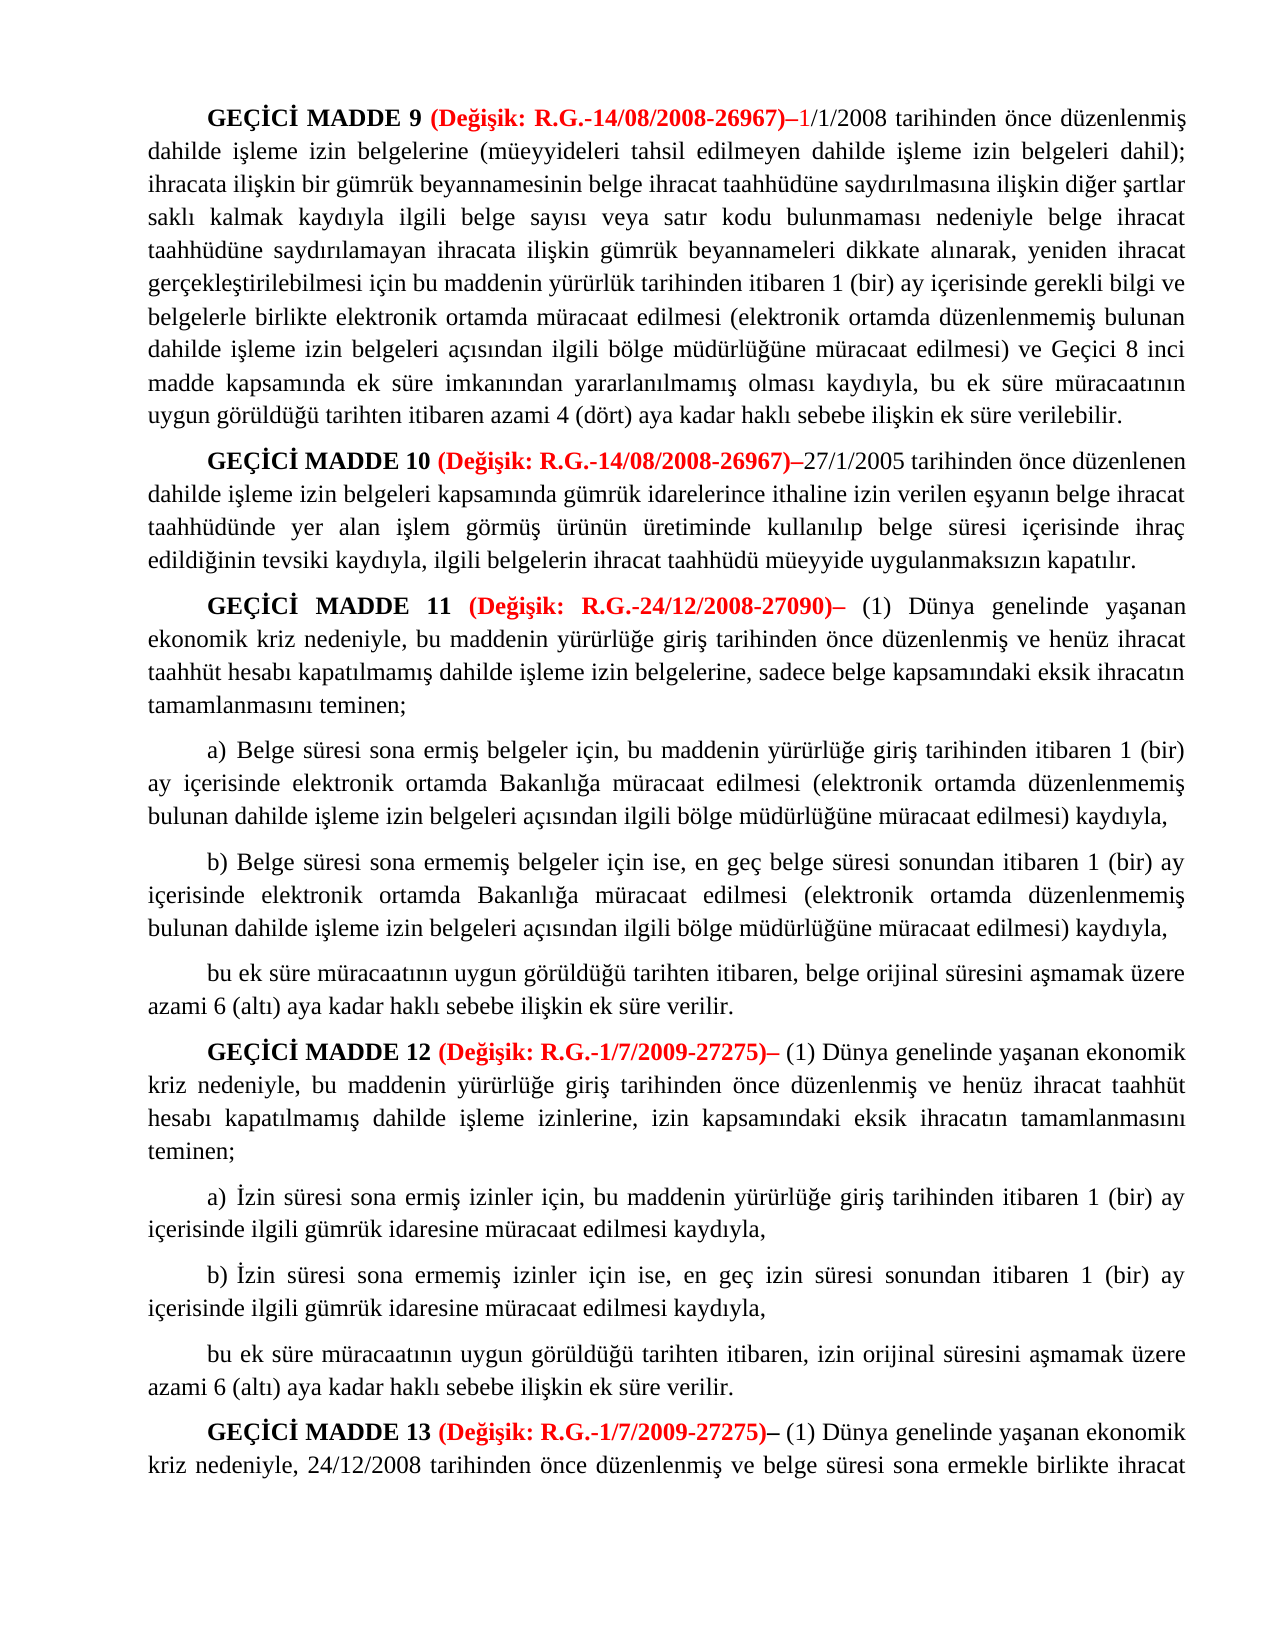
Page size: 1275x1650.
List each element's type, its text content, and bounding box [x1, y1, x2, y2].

text b) İzin süresi sona ermemiş izinler için ise, en geç izin süresi sonundan itibaren 1 (bir) ay içerisinde ilgili gümrük idaresine müracaat edilmesi kaydıyla, [148, 1260, 1186, 1322]
text GEÇİCİ MADDE 11 (Değişik: R.G.-24/12/2008-27090)– (1) Dünya genelinde yaşanan ekonomik kriz nedeniyle, bu maddenin yürürlüğe giriş tarihinden önce düzenlenmiş ve henüz ihracat taahhüt hesabı kapatılmamış dahilde işleme izin belgelerine, sadece belge kapsamındaki eksik ihracatın tamamlanmasını teminen; [148, 591, 1186, 718]
text GEÇİCİ MADDE 12 (Değişik: R.G.-1/7/2009-27275)– (1) Dünya genelinde yaşanan ekonomik kriz nedeniyle, bu maddenin yürürlüğe giriş tarihinden önce düzenlenmiş ve henüz ihracat taahhüt hesabı kapatılmamış dahilde işleme izinlerine, izin kapsamındaki eksik ihracatın tamamlanmasını teminen; [148, 1037, 1186, 1165]
text GEÇİCİ MADDE 10 (Değişik: R.G.-14/08/2008-26967)–27/1/2005 tarihinden önce düzenlenen dahilde işleme izin belgeleri kapsamında gümrük idarelerince ithaline izin verilen eşyanın belge ihracat taahhüdünde yer alan işlem görmüş ürünün üretiminde kullanılıp belge süresi içerisinde ihraç edildiğinin tevsiki kaydıyla, ilgili belgelerin ihracat taahhüdü müeyyide uygulanmaksızın kapatılır. [148, 446, 1186, 574]
text bu ek süre müracaatının uygun görüldüğü tarihten itibaren, izin orijinal süresini aşmamak üzere azami 6 (altı) aya kadar haklı sebebe ilişkin ek süre verilir. [148, 1339, 1186, 1400]
text b) Belge süresi sona ermemiş belgeler için ise, en geç belge süresi sonundan itibaren 1 (bir) ay içerisinde elektronik ortamda Bakanlığa müracaat edilmesi (elektronik ortamda düzenlenmemiş bulunan dahilde işleme izin belgeleri açısından ilgili bölge müdürlüğüne müracaat edilmesi) kaydıyla, [148, 847, 1186, 942]
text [148, 1417, 1186, 1479]
text a) İzin süresi sona ermiş izinler için, bu maddenin yürürlüğe giriş tarihinden itibaren 1 (bir) ay içerisinde ilgili gümrük idaresine müracaat edilmesi kaydıyla, [148, 1182, 1186, 1243]
text bu ek süre müracaatının uygun görüldüğü tarihten itibaren, belge orijinal süresini aşmamak üzere azami 6 (altı) aya kadar haklı sebebe ilişkin ek süre verilir. [148, 958, 1186, 1020]
text a) Belge süresi sona ermiş belgeler için, bu maddenin yürürlüğe giriş tarihinden itibaren 1 (bir) ay içerisinde elektronik ortamda Bakanlığa müracaat edilmesi (elektronik ortamda düzenlenmemiş bulunan dahilde işleme izin belgeleri açısından ilgili bölge müdürlüğüne müracaat edilmesi) kaydıyla, [148, 735, 1186, 830]
text GEÇİCİ MADDE 9 (Değişik: R.G.-14/08/2008-26967)–1/1/2008 tarihinden önce düzenlenmiş dahilde işleme izin belgelerine (müeyyideleri tahsil edilmeyen dahilde işleme izin belgeleri dahil); ihracata ilişkin bir gümrük beyannamesinin belge ihracat taahhüdüne saydırılmasına ilişkin diğer şartlar saklı kalmak kaydıyla ilgili belge sayısı veya satır kodu bulunmaması nedeniyle belge ihracat taahhüdüne saydırılamayan ihracata ilişkin gümrük beyannameleri dikkate alınarak, yeniden ihracat gerçekleştirilebilmesi için bu maddenin yürürlük tarihinden itibaren 1 (bir) ay içerisinde gerekli bilgi ve belgelerle birlikte elektronik ortamda müracaat edilmesi (elektronik ortamda düzenlenmemiş bulunan dahilde işleme izin belgeleri açısından ilgili bölge müdürlüğüne müracaat edilmesi) ve Geçici 8 inci madde kapsamında ek süre imkanından yararlanılmamış olması kaydıyla, bu ek süre müracaatının uygun görüldüğü tarihten itibaren azami 4 (dört) aya kadar haklı sebebe ilişkin ek süre verilebilir. [148, 103, 1186, 429]
